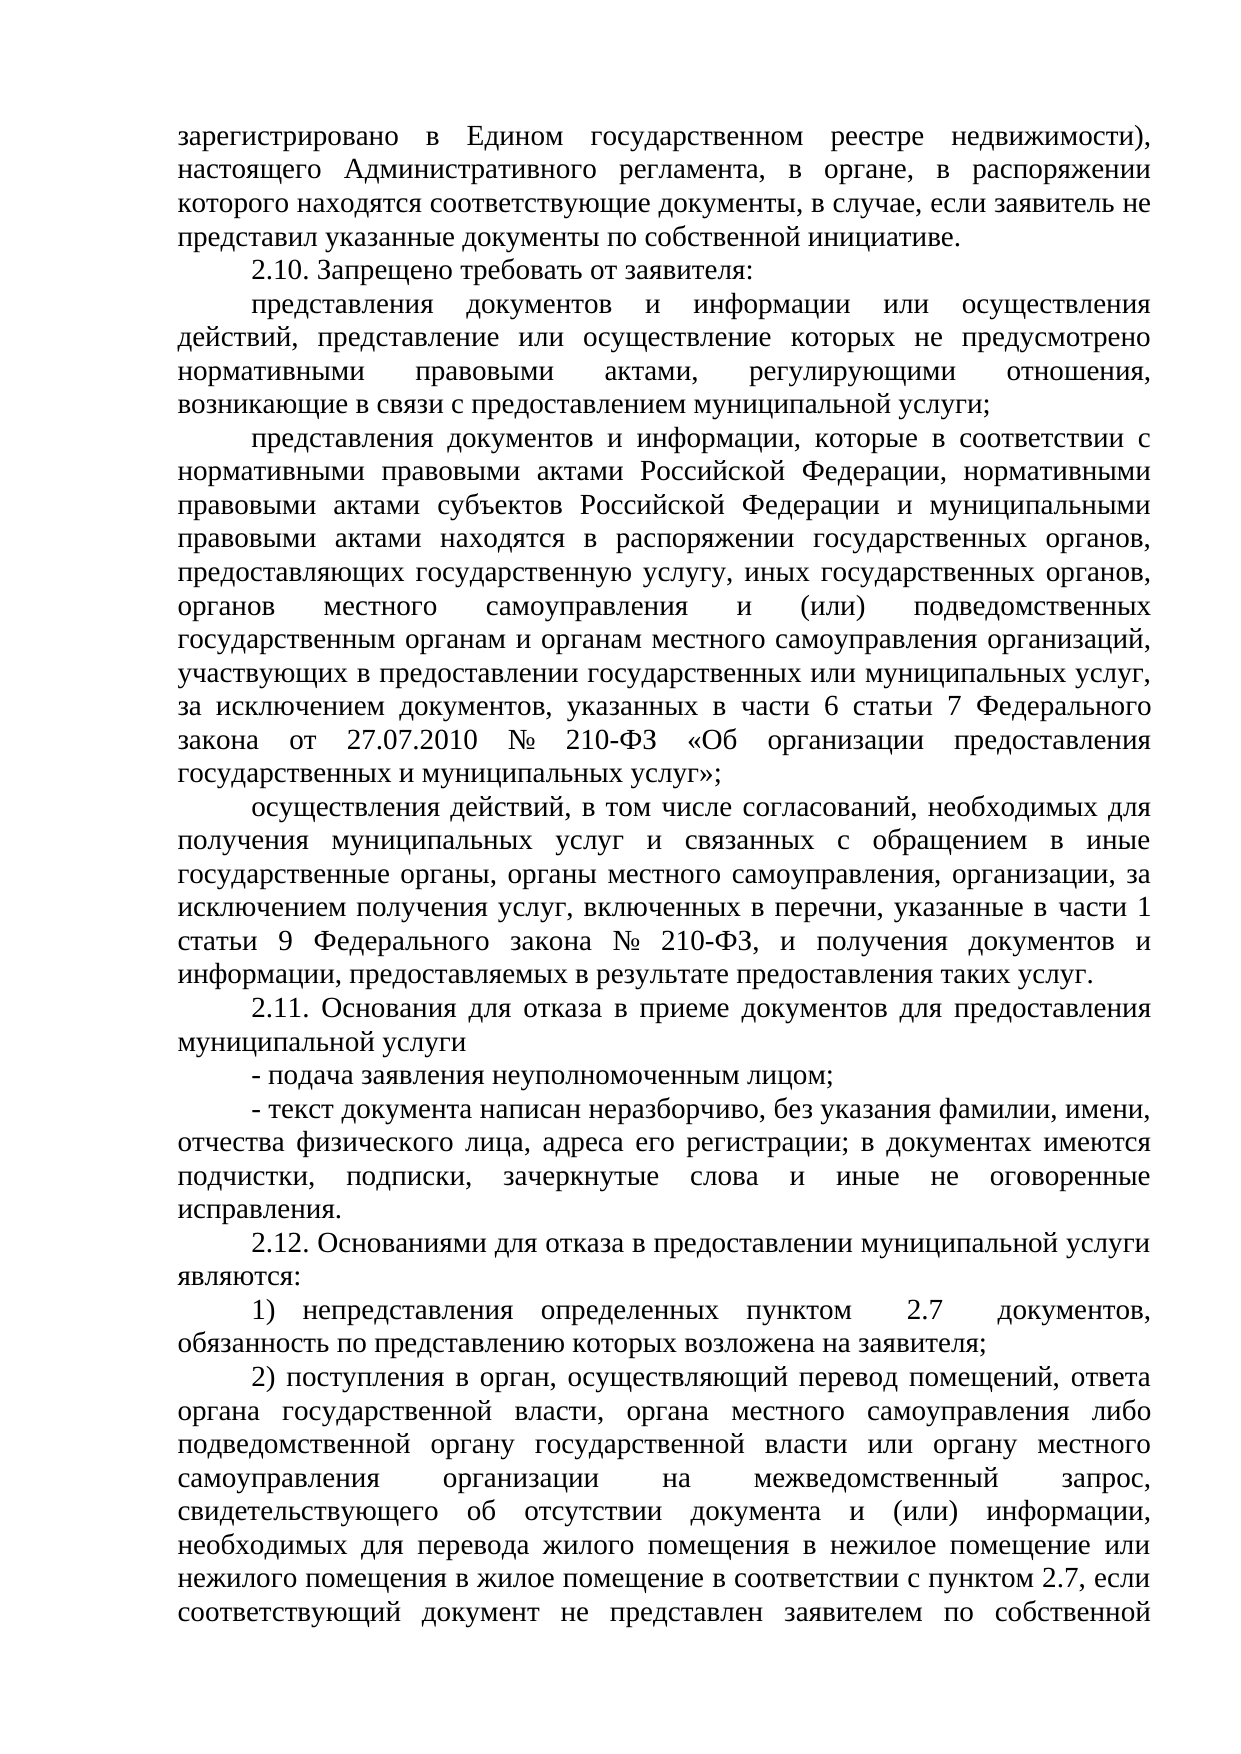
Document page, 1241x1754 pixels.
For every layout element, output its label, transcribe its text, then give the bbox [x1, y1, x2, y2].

text представления документов и информации, которые в соответствии с нормативными правовыми актами Российской Федерации, нормативными правовыми актами субъектов Российской Федерации и муниципальными правовыми актами находятся в распоряжении государственных органов, предоставляющих государственную услугу, иных государственных органов, органов местного самоуправления и (или) подведомственных государственным органам и органам местного самоуправления организаций, участвующих в предоставлении государственных или муниципальных услуг, за исключением документов, указанных в части 6 статьи 7 Федерального закона от 27.07.2010 № 210-ФЗ «Об организации предоставления государственных и муниципальных услуг»; [177, 420, 1152, 789]
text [177, 1359, 1152, 1627]
text - подача заявления неуполномоченным лицом; [177, 1057, 1152, 1091]
text представления документов и информации или осуществления действий, представление или осуществление которых не предусмотрено нормативными правовыми актами, регулирующими отношения, возникающие в связи с предоставлением муниципальной услуги; [177, 286, 1152, 420]
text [177, 118, 1152, 252]
text 2.10. Запрещено требовать от заявителя: [177, 252, 1152, 286]
text 2.11. Основания для отказа в приеме документов для предоставления муниципальной услуги [177, 990, 1152, 1057]
text осуществления действий, в том числе согласований, необходимых для получения муниципальных услуг и связанных с обращением в иные государственные органы, органы местного самоуправления, организации, за исключением получения услуг, включенных в перечни, указанные в части 1 статьи 9 Федерального закона № 210-ФЗ, и получения документов и информации, предоставляемых в результате предоставления таких услуг. [177, 789, 1152, 990]
text - текст документа написан неразборчиво, без указания фамилии, имени, отчества физического лица, адреса его регистрации; в документах имеются подчистки, подписки, зачеркнутые слова и иные не оговоренные исправления. [177, 1091, 1152, 1225]
text 2.12. Основаниями для отказа в предоставлении муниципальной услуги являются: [177, 1225, 1152, 1292]
text 1) непредставления определенных пунктом 2.7 документов, обязанность по представлению которых возложена на заявителя; [177, 1292, 1152, 1359]
